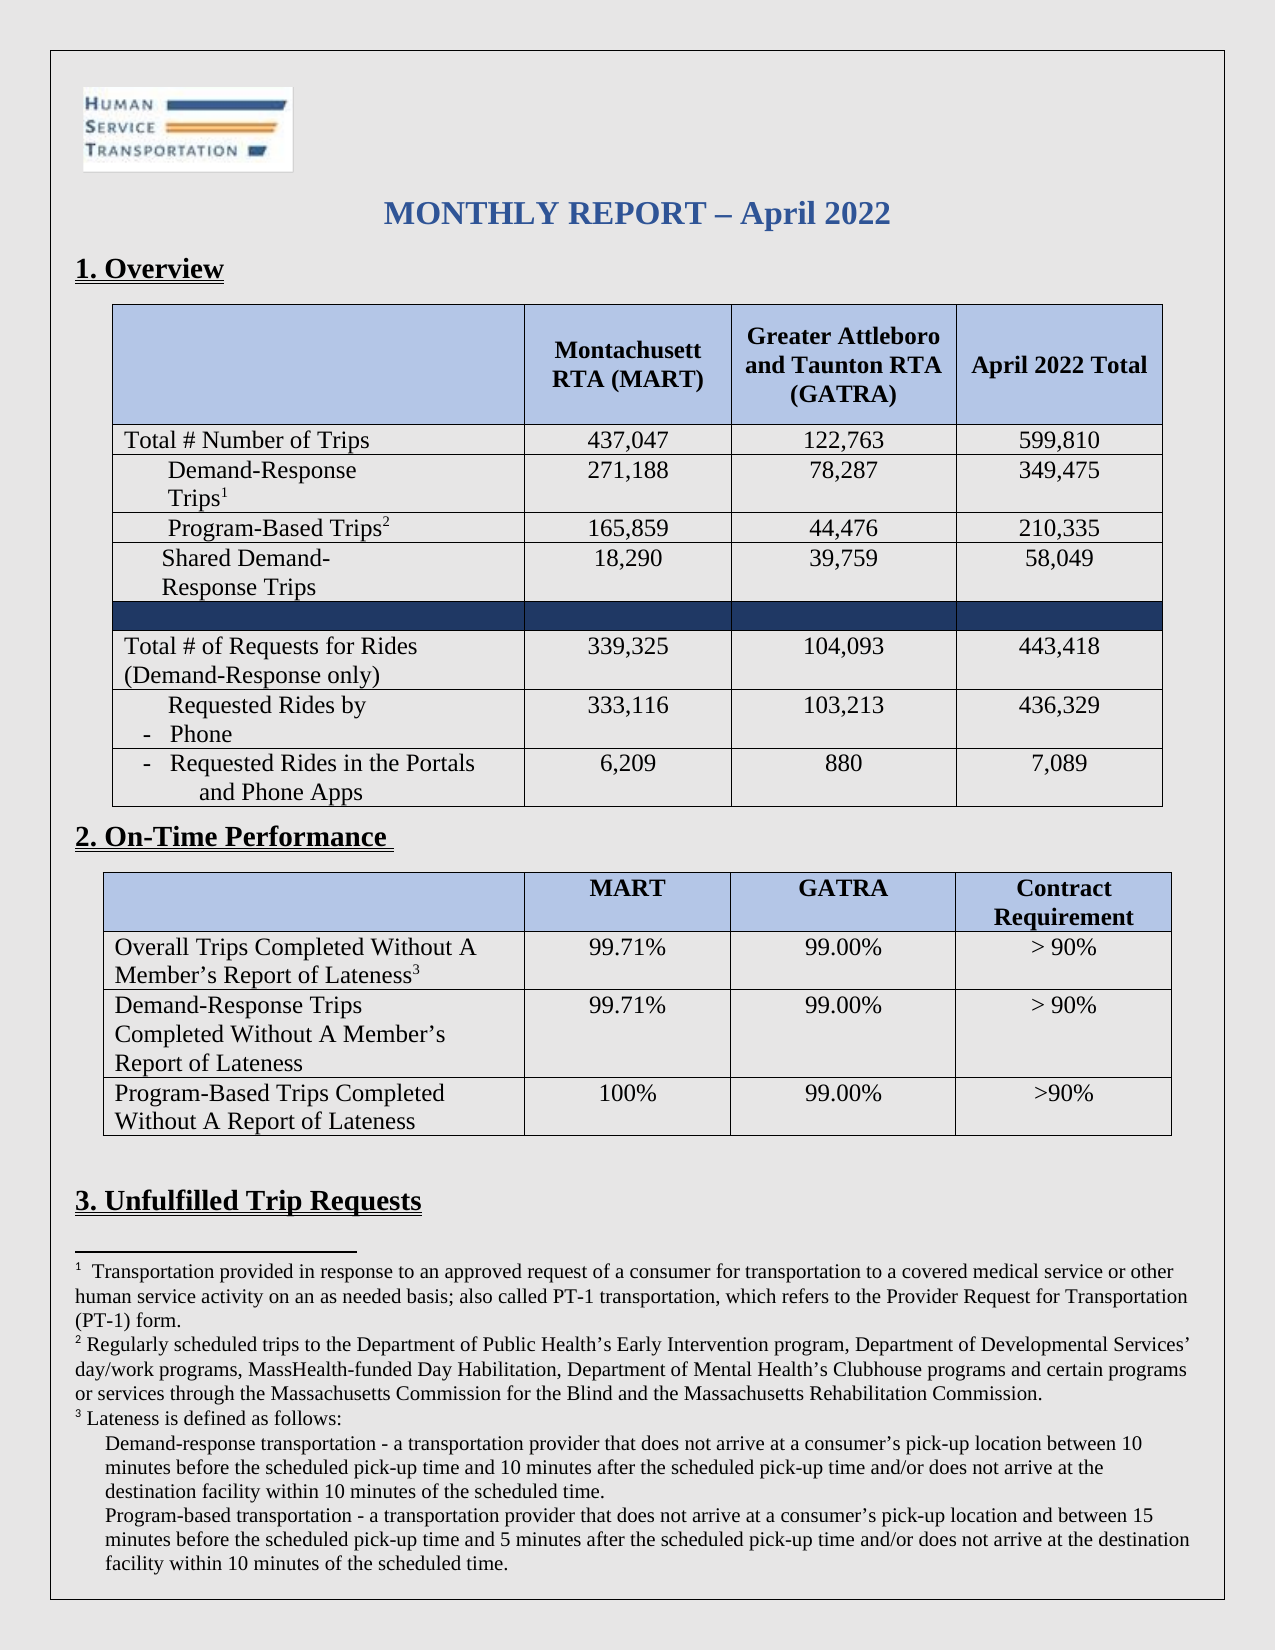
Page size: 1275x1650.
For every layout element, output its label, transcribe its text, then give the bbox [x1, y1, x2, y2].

table_header GATRA [731, 873, 955, 931]
table_cell >90% [956, 1078, 1171, 1135]
table_cell Program-Based Trips Completed Without A Report of Lateness [104, 1078, 524, 1135]
table_cell Shared Demand- Response Trips [113, 543, 524, 601]
table_cell 103,213 [732, 690, 956, 747]
table_cell Overall Trips Completed Without A Member’s Report of Lateness [104, 932, 524, 989]
table_cell [525, 602, 731, 630]
picture [83, 87, 295, 174]
table_cell 599,810 [957, 425, 1162, 454]
table_header April 2022 Total [957, 305, 1162, 424]
table_cell [957, 602, 1162, 630]
table_cell Requested Rides by - Phone [113, 690, 524, 747]
subtitle MONTHLY REPORT – April 2022 [75, 193, 1200, 231]
table_cell 99.71% [525, 932, 730, 989]
table_header [104, 873, 524, 931]
table_cell 100% [525, 1078, 730, 1135]
table_cell 18,290 [525, 543, 731, 601]
table_cell 333,116 [525, 690, 731, 747]
table_cell Demand-Response Trips [113, 455, 524, 512]
table_cell 339,325 [525, 631, 731, 689]
subtitle 3. Unfulfilled Trip Requests [75, 1183, 1200, 1217]
table_cell 6,209 [525, 749, 731, 806]
table_cell > 90% [956, 990, 1171, 1077]
table_cell Total # of Requests for Rides (Demand-Response only) [113, 631, 524, 689]
table_cell - Requested Rides in the Portals and Phone Apps [113, 749, 524, 806]
subtitle 2. On-Time Performance [75, 819, 1200, 853]
table_cell 99.00% [731, 1078, 955, 1135]
table_cell Program-Based Trips [113, 513, 524, 542]
table_cell 436,329 [957, 690, 1162, 747]
table_header Montachusett RTA (MART) [525, 305, 731, 424]
table_cell 58,049 [957, 543, 1162, 601]
table_cell > 90% [956, 932, 1171, 989]
table_header [113, 305, 524, 424]
table_cell 165,859 [525, 513, 731, 542]
table_cell 99.00% [731, 932, 955, 989]
table_cell 99.71% [525, 990, 730, 1077]
table_cell Total # Number of Trips [113, 425, 524, 454]
table_cell 104,093 [732, 631, 956, 689]
table_cell 271,188 [525, 455, 731, 512]
table_header MART [525, 873, 730, 931]
table_cell 44,476 [732, 513, 956, 542]
table_cell 443,418 [957, 631, 1162, 689]
table_cell 349,475 [957, 455, 1162, 512]
table_cell Demand-Response Trips Completed Without A Member’s Report of Lateness [104, 990, 524, 1077]
table_cell 437,047 [525, 425, 731, 454]
table_cell 78,287 [732, 455, 956, 512]
table_cell 210,335 [957, 513, 1162, 542]
subtitle 1. Overview [75, 251, 1200, 285]
table_cell 7,089 [957, 749, 1162, 806]
table_cell 880 [732, 749, 956, 806]
table_header Contract Requirement [956, 873, 1171, 931]
table_cell 122,763 [732, 425, 956, 454]
table_cell [732, 602, 956, 630]
table_cell [113, 602, 524, 630]
table_header Greater Attleboro and Taunton RTA (GATRA) [732, 305, 956, 424]
table_cell 99.00% [731, 990, 955, 1077]
table_cell 39,759 [732, 543, 956, 601]
